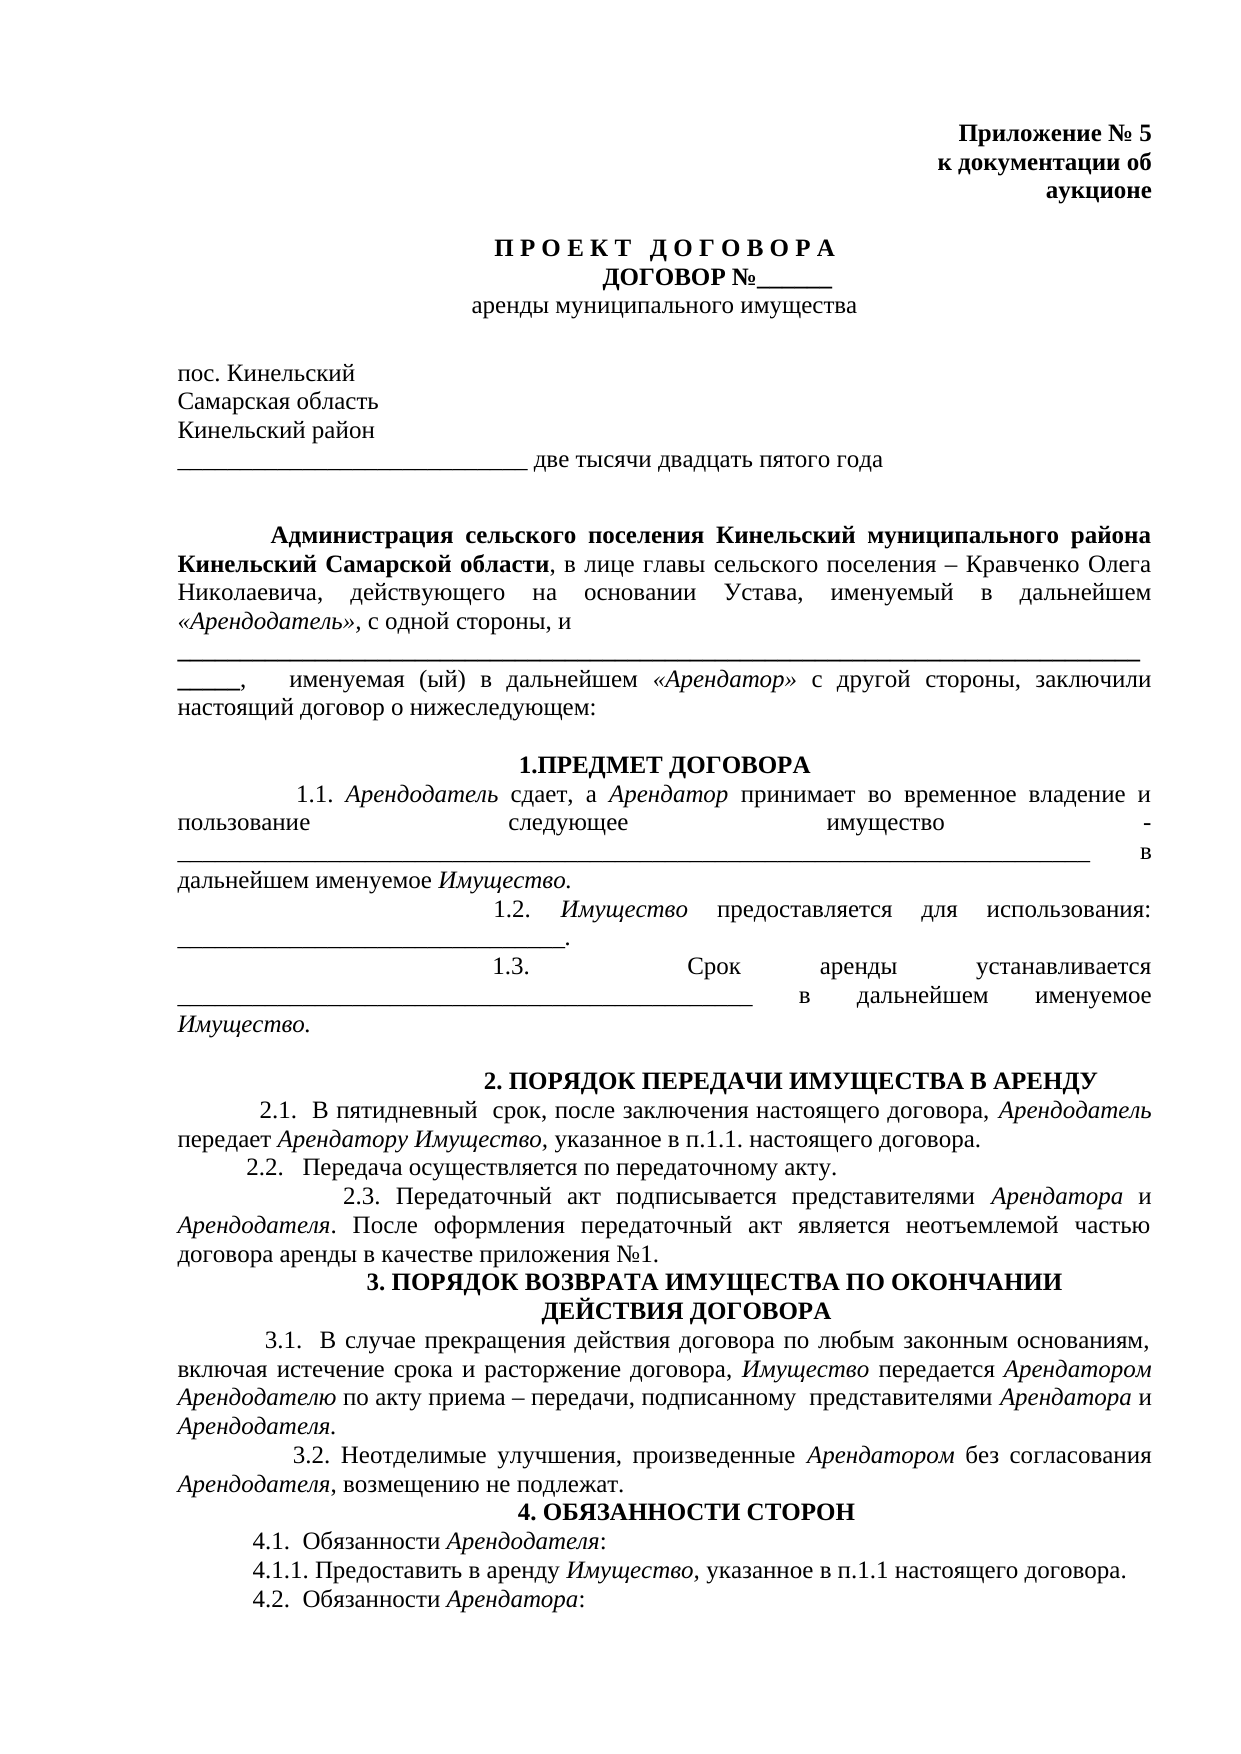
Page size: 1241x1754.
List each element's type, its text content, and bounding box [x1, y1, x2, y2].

text 3.2. Неотделимые улучшения, произведенные Арендатором без согласования Арендодателя, возмещению не подлежат. [177, 1440, 1152, 1497]
text 3.1. В случае прекращения действия договора по любым законным основаниям, включая истечение срока и расторжение договора, Имущество передается Арендатором Арендодателю по акту приема – передачи, подписанному представителями Арендатора и Арендодателя. [177, 1325, 1152, 1440]
text ДЕЙСТВИЯ ДОГОВОРА [221, 1296, 1152, 1325]
text к документации об аукционе [842, 147, 1152, 204]
text 1.1. Арендодатель сдает, а Арендатор принимает во временное владение и пользование следующее имущество - _________________________________________________________________________ в дальнейшем именуемое Имущество. [177, 779, 1152, 894]
text Самарская область [177, 386, 1152, 415]
text 1.2. Имущество предоставляется для использования: _______________________________. [177, 894, 1152, 951]
text Администрация сельского поселения Кинельский муниципального района Кинельский Самарской области, в лице главы сельского поселения – Кравченко Олега Николаевича, действующего на основании Устава, именуемый в дальнейшем «Арендодатель», с одной стороны, и [177, 520, 1152, 635]
text 4.1. Обязанности Арендодателя: [177, 1526, 1152, 1555]
text 2. ПОРЯДОК ПЕРЕДАЧИ ИМУЩЕСТВА В АРЕНДУ [177, 1066, 1152, 1095]
text 2.2. Передача осуществляется по передаточному акту. [177, 1152, 1152, 1181]
text 4.2. Обязанности Арендатора: [221, 1584, 1152, 1612]
text 3. ПОРЯДОК ВОЗВРАТА ИМУЩЕСТВА ПО ОКОНЧАНИИ [221, 1267, 1152, 1296]
text Кинельский район [177, 415, 1152, 444]
text 1.3. Срок аренды устанавливается ______________________________________________ в дальнейшем именуемое Имущество. [177, 951, 1152, 1037]
text ДОГОВОР №______ [177, 262, 1152, 291]
text 2.1. В пятидневный срок, после заключения настоящего договора, Арендодатель передает Арендатору Имущество, указанное в п.1.1. настоящего договора. [177, 1095, 1152, 1152]
text П Р О Е К Т Д О Г О В О Р А [177, 233, 1152, 262]
text __________________________________________________________________________________, именуемая (ый) в дальнейшем «Арендатор» с другой стороны, заключили настоящий договор о нижеследующем: [177, 635, 1152, 721]
text 4.1.1. Предоставить в аренду Имущество, указанное в п.1.1 настоящего договора. [177, 1555, 1152, 1584]
text 1.ПРЕДМЕТ ДОГОВОРА [177, 750, 1152, 779]
text Приложение № 5 [842, 118, 1152, 147]
text 4. ОБЯЗАННОСТИ СТОРОН [221, 1497, 1152, 1526]
text 2.3. Передаточный акт подписывается представителями Арендатора и Арендодателя. После оформления передаточный акт является неотъемлемой частью договора аренды в качестве приложения №1. [177, 1181, 1152, 1267]
text ____________________________ две тысячи двадцать пятого года [177, 444, 1152, 473]
text пос. Кинельский [177, 358, 1152, 386]
text аренды муниципального имущества [177, 291, 1152, 319]
